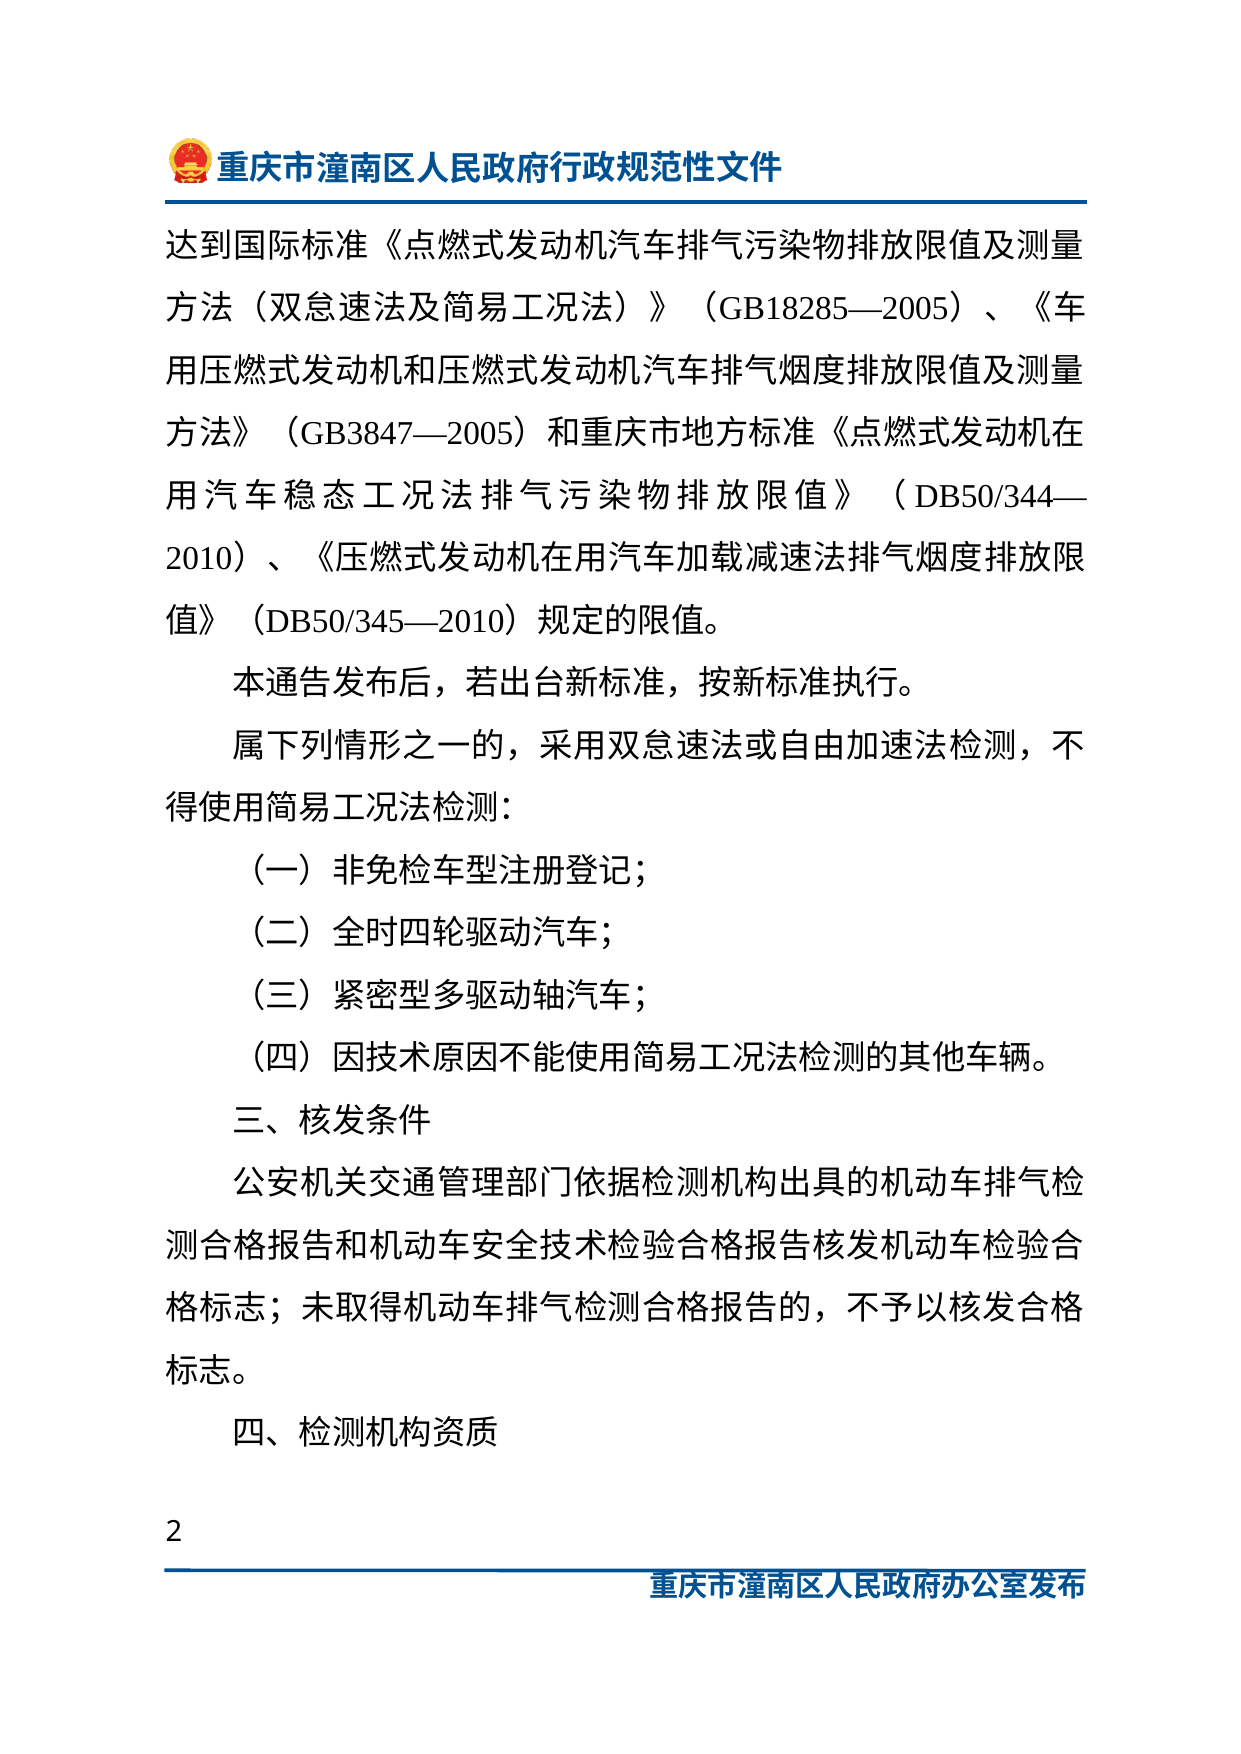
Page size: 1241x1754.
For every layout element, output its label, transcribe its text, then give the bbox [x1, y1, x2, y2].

text （四）因技术原因不能使用简易工况法检测的其他车辆。 [165, 1020, 1087, 1082]
text （三）紧密型多驱动轴汽车； [165, 957, 1087, 1020]
text 属下列情形之一的，采用双怠速法或自由加速法检测，不得使用简易工况法检测： [165, 707, 1087, 832]
text 本通告发布后，若出台新标准，按新标准执行。 [165, 645, 1087, 707]
picture [165, 136, 216, 187]
text （二）全时四轮驱动汽车； [165, 895, 1087, 957]
text 三、核发条件 [165, 1082, 1087, 1145]
text 公安机关交通管理部门依据检测机构出具的机动车排气检测合格报告和机动车安全技术检验合格报告核发机动车检验合格标志；未取得机动车排气检测合格报告的，不予以核发合格标志。 [165, 1145, 1087, 1395]
text （一）非免检车型注册登记； [165, 832, 1087, 895]
text 四、检测机构资质 [165, 1395, 1087, 1457]
